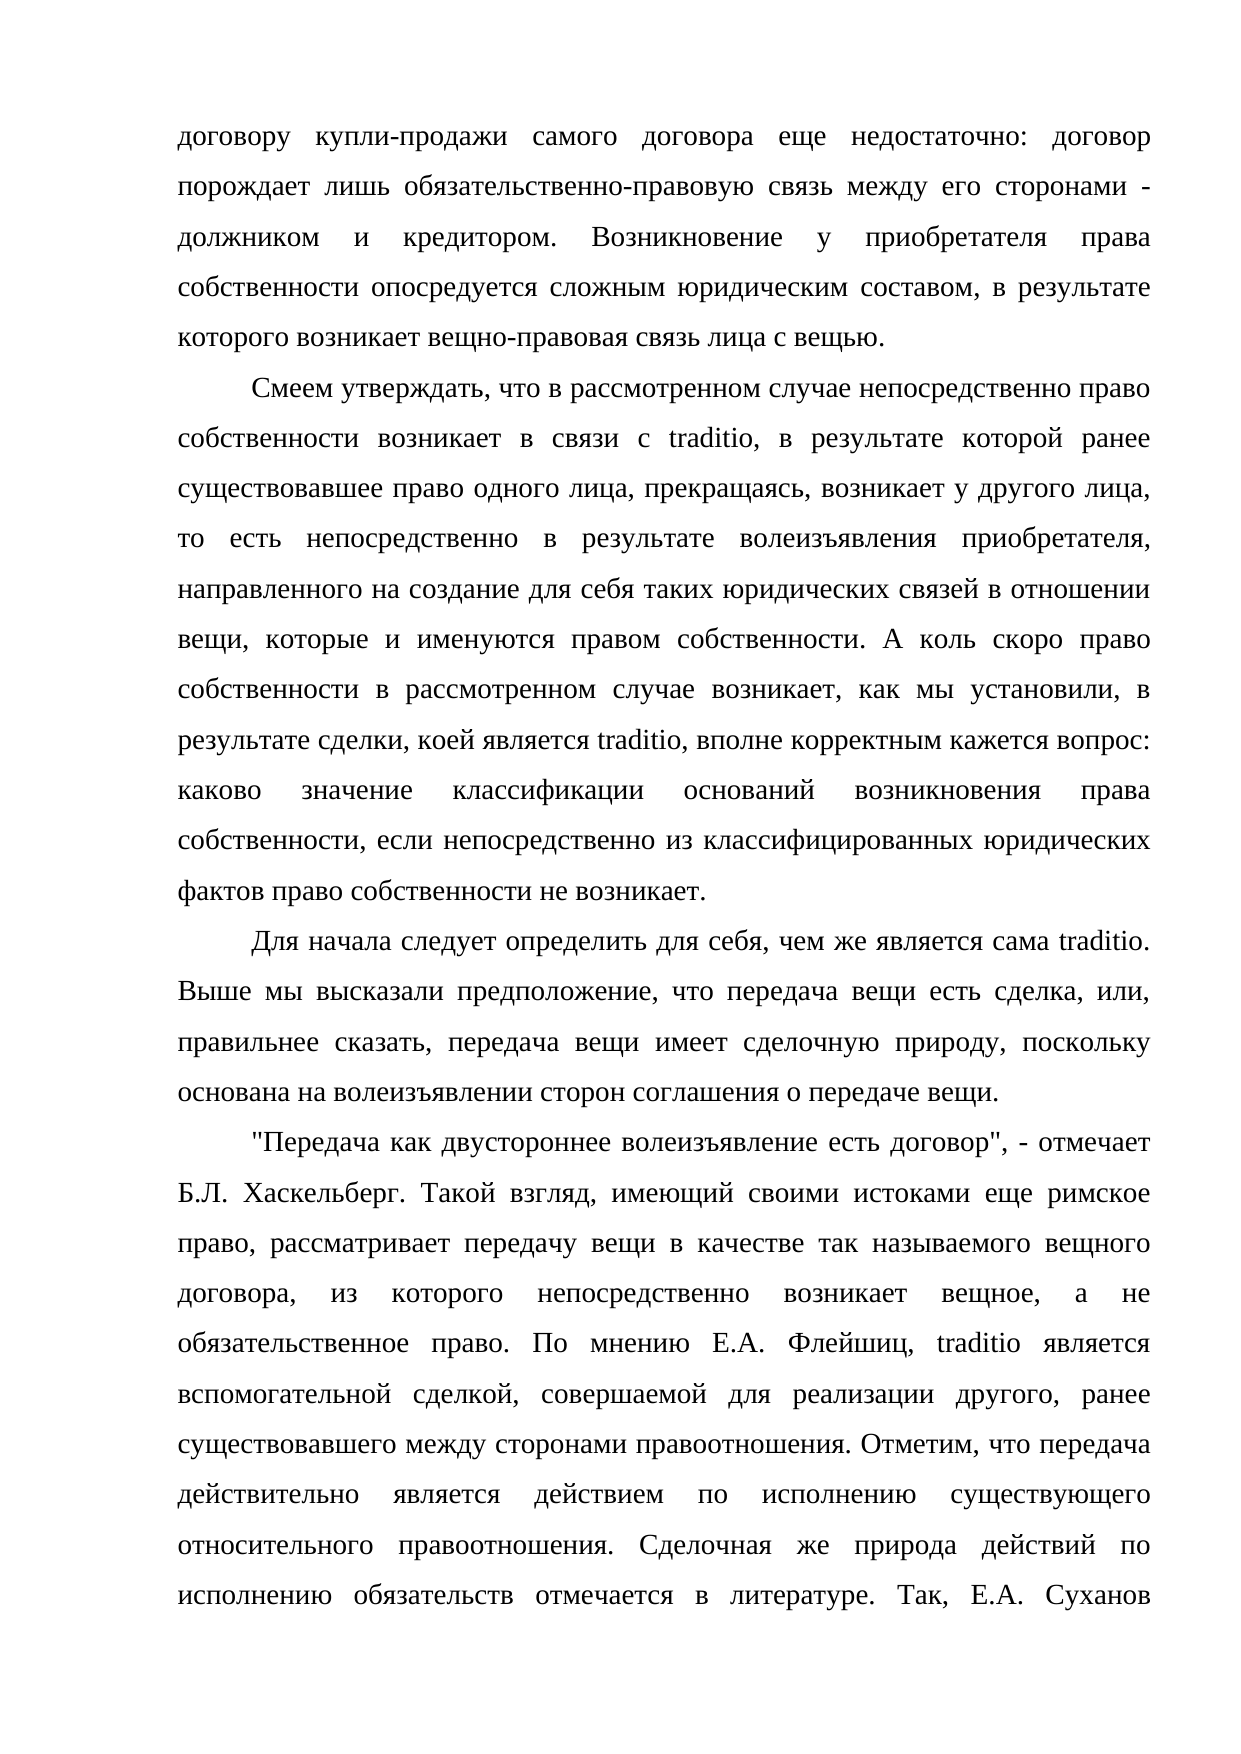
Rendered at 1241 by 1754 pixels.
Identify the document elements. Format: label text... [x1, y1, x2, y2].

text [177, 118, 1152, 353]
text Смеем утверждать, что в рассмотренном случае непосредственно право собственности возникает в связи с traditio, в результате которой ранее существовавшее право одного лица, прекращаясь, возникает у другого лица, то есть непосредственно в результате волеизъявления приобретателя, направленного на создание для себя таких юридических связей в отношении вещи, которые и именуются правом собственности. А коль скоро право собственности в рассмотренном случае возникает, как мы установили, в результате сделки, коей является traditio, вполне корректным кажется вопрос: каково значение классификации оснований возникновения права собственности, если непосредственно из классифицированных юридических фактов право собственности не возникает. [177, 370, 1152, 906]
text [177, 1124, 1152, 1611]
text Для начала следует определить для себя, чем же является сама traditio. Выше мы высказали предположение, что передача вещи есть сделка, или, правильнее сказать, передача вещи имеет сделочную природу, поскольку основана на волеизъявлении сторон соглашения о передаче вещи. [177, 923, 1152, 1108]
